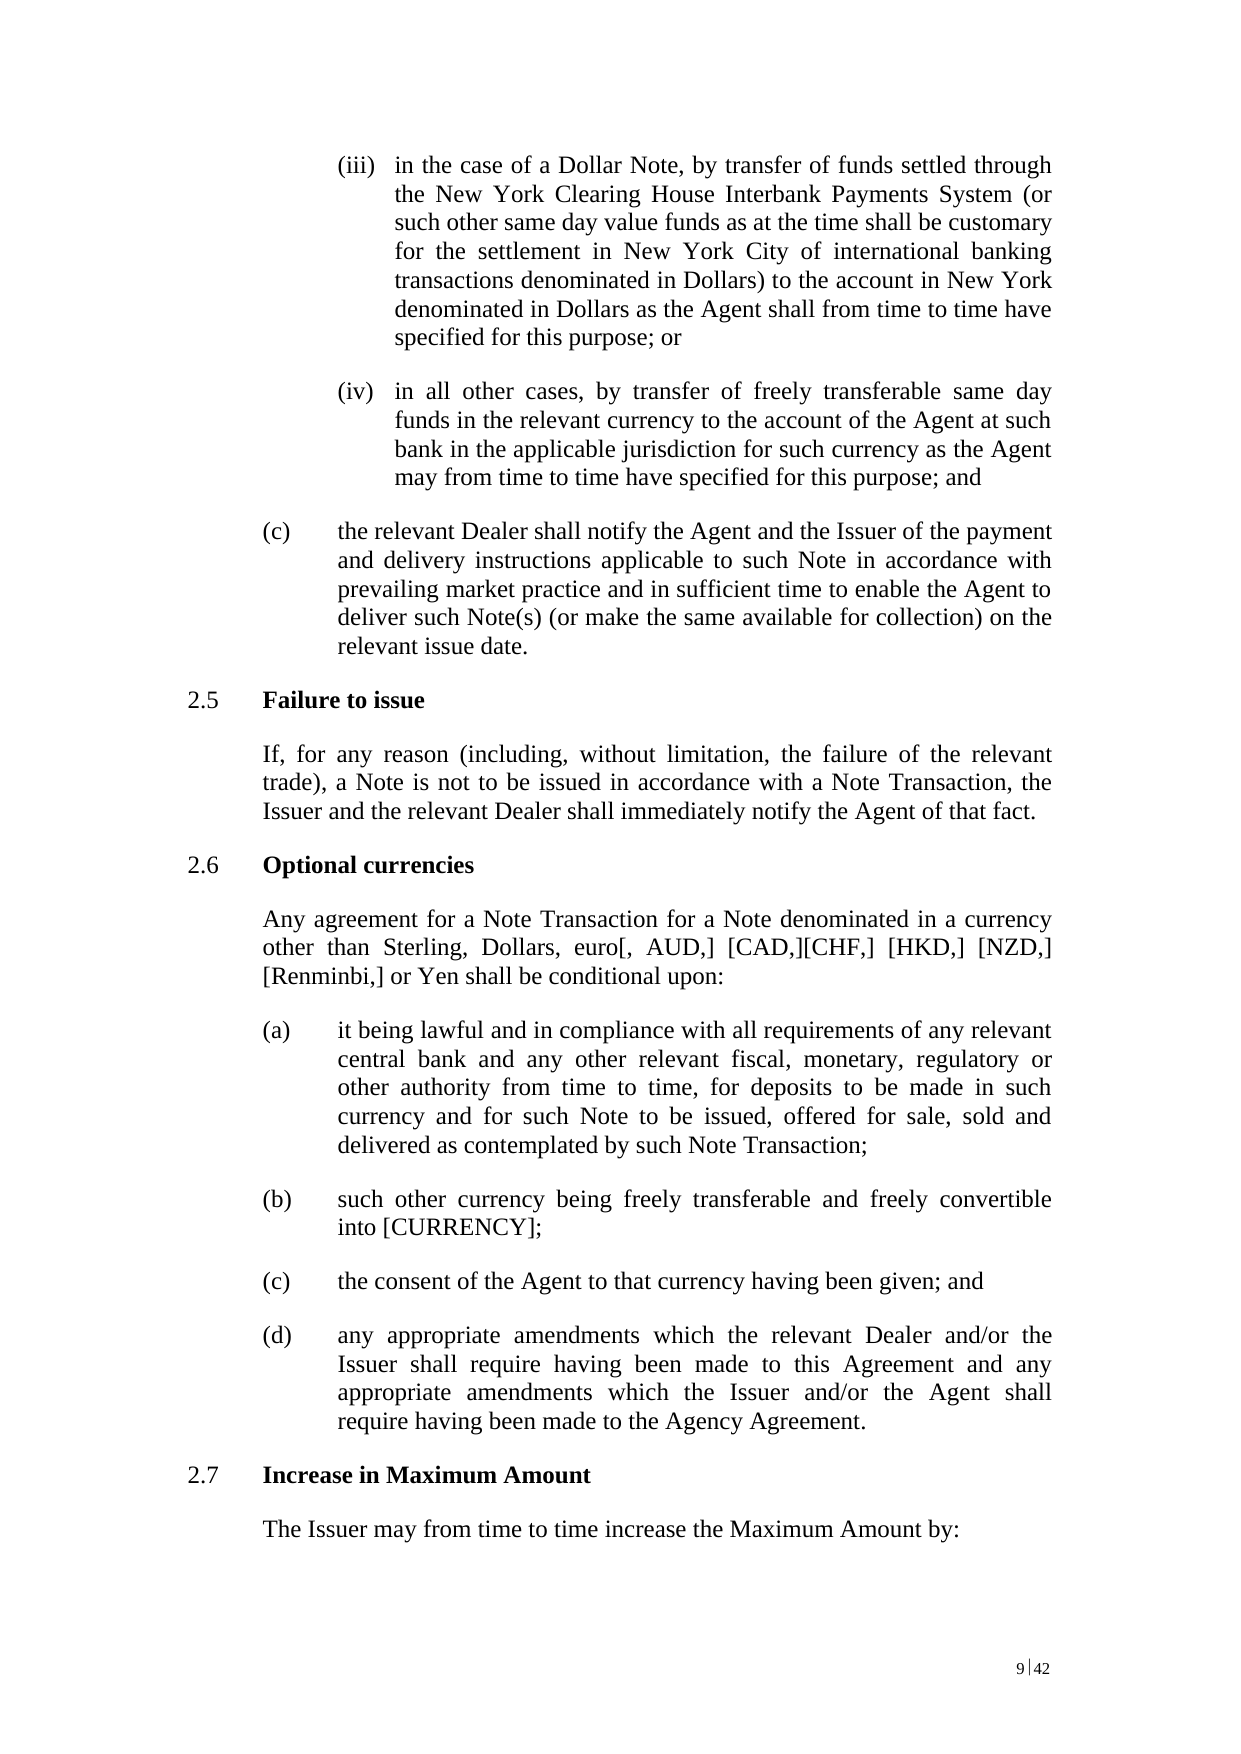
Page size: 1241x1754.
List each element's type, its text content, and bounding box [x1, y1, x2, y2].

text (iii) in the case of a Dollar Note, by transfer of funds settled through the New York Clearing House Interbank Payments System (or such other same day value funds as at the time shall be customary for the settlement in New York City of international banking transactions denominated in Dollars) to the account in New York denominated in Dollars as the Agent shall from time to time have specified for this purpose; or [337, 150, 1053, 351]
text (c) the relevant Dealer shall notify the Agent and the Issuer of the payment and delivery instructions applicable to such Note in accordance with prevailing market practice and in sufficient time to enable the Agent to deliver such Note(s) (or make the same available for collection) on the relevant issue date. [262, 516, 1053, 660]
text (a) it being lawful and in compliance with all requirements of any relevant central bank and any other relevant fiscal, monetary, regulatory or other authority from time to time, for deposits to be made in such currency and for such Note to be issued, offered for sale, sold and delivered as contemplated by such Note Transaction; [262, 1015, 1053, 1159]
text 2.7 Increase in Maximum Amount [187, 1460, 1053, 1489]
text (c) the consent of the Agent to that currency having been given; and [262, 1266, 1053, 1295]
text The Issuer may from time to time increase the Maximum Amount by: [262, 1514, 1053, 1542]
text Any agreement for a Note Transaction for a Note denominated in a currency other than Sterling, Dollars, euro[, AUD,] [CAD,][CHF,] [HKD,] [NZD,] [Renminbi,] or Yen shall be conditional upon: [262, 904, 1053, 990]
text (b) such other currency being freely transferable and freely convertible into [CURRENCY]; [262, 1184, 1053, 1241]
text If, for any reason (including, without limitation, the failure of the relevant trade), a Note is not to be issued in accordance with a Note Transaction, the Issuer and the relevant Dealer shall immediately notify the Agent of that fact. [262, 739, 1053, 825]
text (iv) in all other cases, by transfer of freely transferable same day funds in the relevant currency to the account of the Agent at such bank in the applicable jurisdiction for such currency as the Agent may from time to time have specified for this purpose; and [337, 376, 1053, 491]
text 2.6 Optional currencies [187, 850, 1053, 879]
text (d) any appropriate amendments which the relevant Dealer and/or the Issuer shall require having been made to this Agreement and any appropriate amendments which the Issuer and/or the Agent shall require having been made to the Agency Agreement. [262, 1320, 1053, 1435]
text 2.5 Failure to issue [187, 685, 1053, 714]
